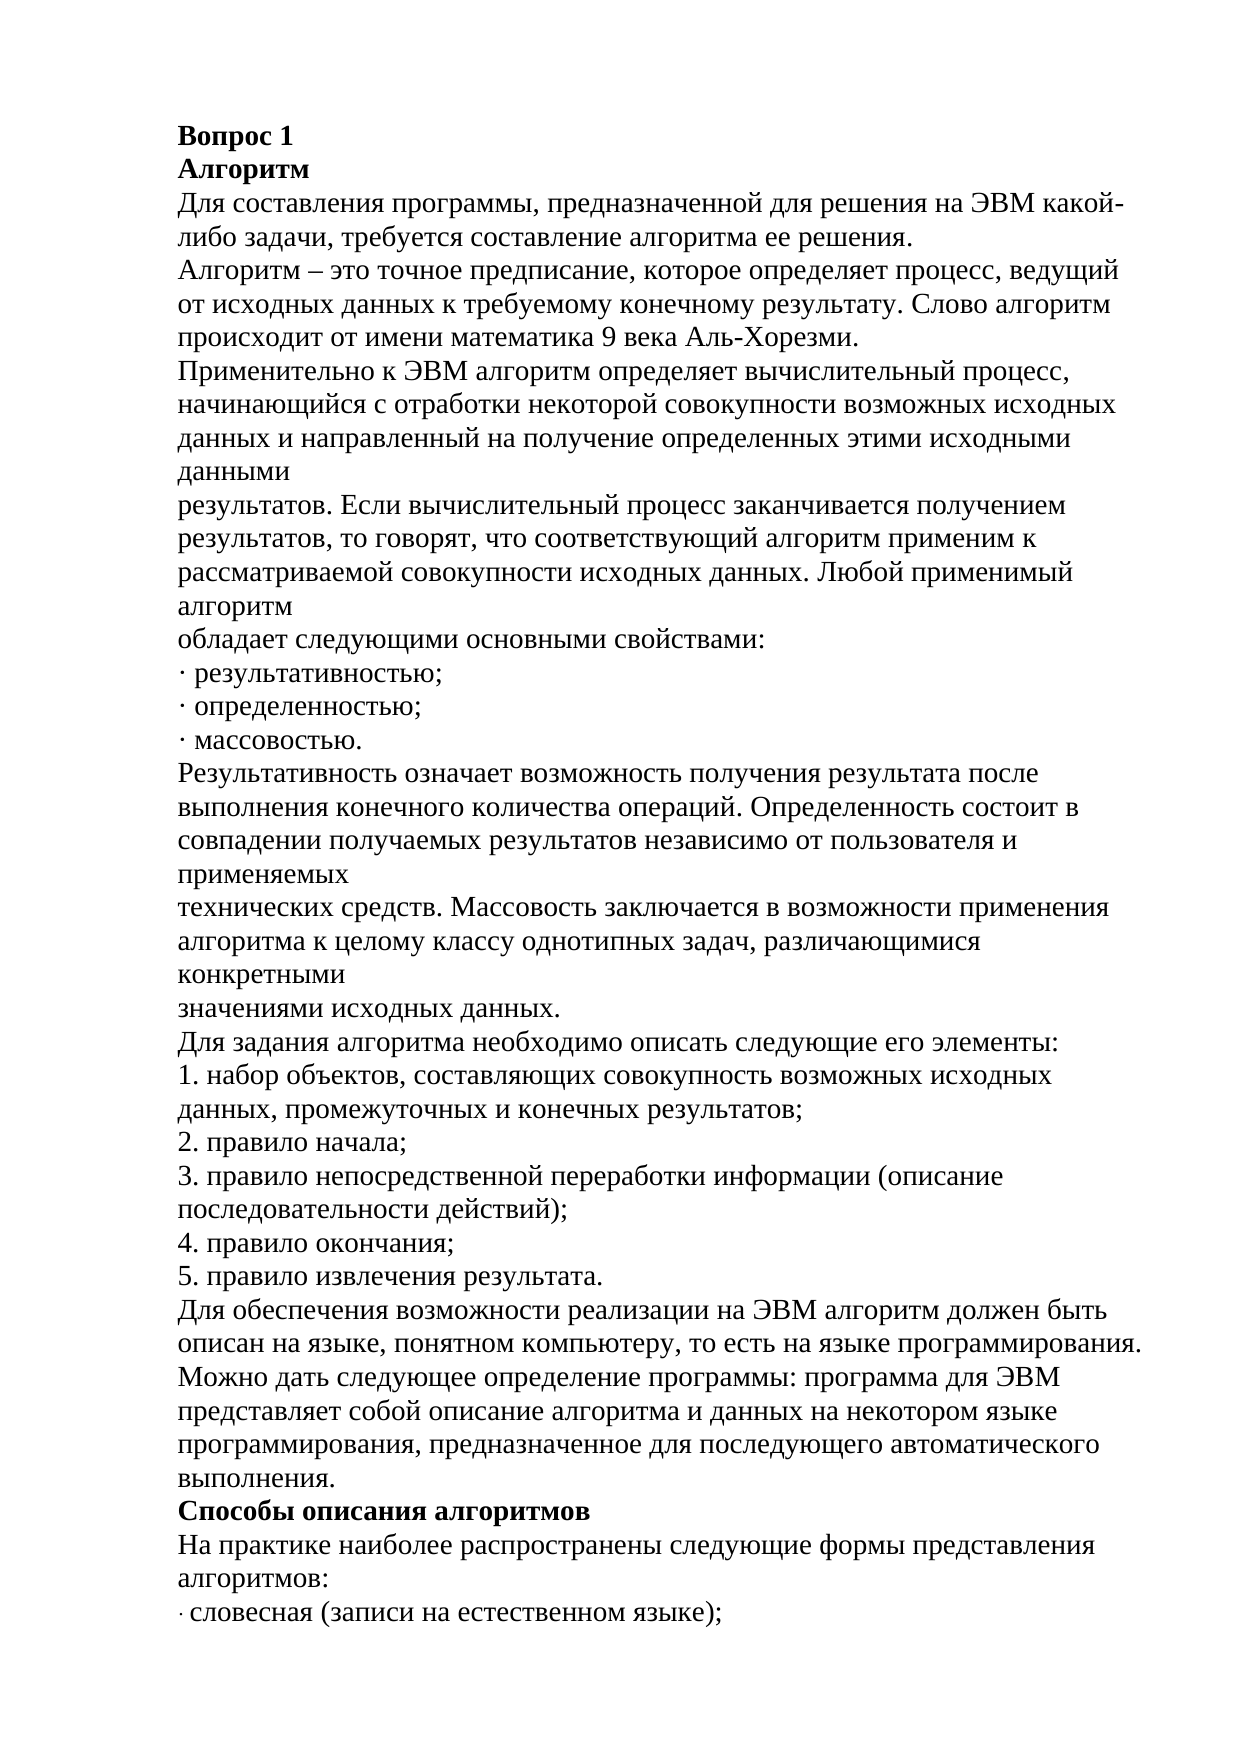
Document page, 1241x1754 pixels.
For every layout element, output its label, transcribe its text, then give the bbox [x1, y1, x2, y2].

text · словесная (записи на естественном языке); [177, 1594, 1152, 1627]
text · массовостью. [177, 722, 1152, 755]
text выполнения. [177, 1460, 1152, 1493]
text алгоритмов: [177, 1560, 1152, 1594]
text совпадении получаемых результатов независимо от пользователя и применяемых [177, 822, 1152, 889]
text Для задания алгоритма необходимо описать следующие его элементы: [177, 1024, 1152, 1057]
text рассматриваемой совокупности исходных данных. Любой применимый алгоритм [177, 554, 1152, 621]
text Способы описания алгоритмов [177, 1493, 1152, 1527]
text описан на языке, понятном компьютеру, то есть на языке программирования. [177, 1326, 1152, 1359]
text 4. правило окончания; [177, 1225, 1152, 1258]
text 5. правило извлечения результата. [177, 1258, 1152, 1292]
text 3. правило непосредственной переработки информации (описание [177, 1158, 1152, 1191]
text представляет собой описание алгоритма и данных на некотором языке [177, 1393, 1152, 1426]
text · определенностью; [177, 688, 1152, 722]
text алгоритма к целому классу однотипных задач, различающимися конкретными [177, 923, 1152, 990]
text данных и направленный на получение определенных этими исходными данными [177, 420, 1152, 487]
text Алгоритм [177, 152, 1152, 185]
text 1. набор объектов, составляющих совокупность возможных исходных [177, 1057, 1152, 1091]
text Применительно к ЭВМ алгоритм определяет вычислительный процесс, [177, 353, 1152, 386]
text либо задачи, требуется составление алгоритма ее решения. [177, 219, 1152, 252]
text обладает следующими основными свойствами: [177, 621, 1152, 655]
text результатов. Если вычислительный процесс заканчивается получением [177, 487, 1152, 521]
text На практике наиболее распространены следующие формы представления [177, 1527, 1152, 1560]
text Вопрос 1 [177, 118, 1152, 152]
text происходит от имени математика 9 века Аль-Хорезми. [177, 319, 1152, 353]
text последовательности действий); [177, 1191, 1152, 1225]
text начинающийся с отработки некоторой совокупности возможных исходных [177, 386, 1152, 420]
text 2. правило начала; [177, 1124, 1152, 1158]
text значениями исходных данных. [177, 990, 1152, 1024]
text · результативностью; [177, 655, 1152, 688]
text выполнения конечного количества операций. Определенность состоит в [177, 789, 1152, 822]
text данных, промежуточных и конечных результатов; [177, 1091, 1152, 1124]
text Для составления программы, предназначенной для решения на ЭВМ какой- [177, 185, 1152, 219]
text Можно дать следующее определение программы: программа для ЭВМ [177, 1359, 1152, 1393]
text от исходных данных к требуемому конечному результату. Слово алгоритм [177, 286, 1152, 319]
text Для обеспечения возможности реализации на ЭВМ алгоритм должен быть [177, 1292, 1152, 1326]
text Результативность означает возможность получения результата после [177, 755, 1152, 789]
text результатов, то говорят, что соответствующий алгоритм применим к [177, 521, 1152, 554]
text программирования, предназначенное для последующего автоматического [177, 1426, 1152, 1460]
text Алгоритм – это точное предписание, которое определяет процесс, ведущий [177, 252, 1152, 286]
text технических средств. Массовость заключается в возможности применения [177, 889, 1152, 923]
